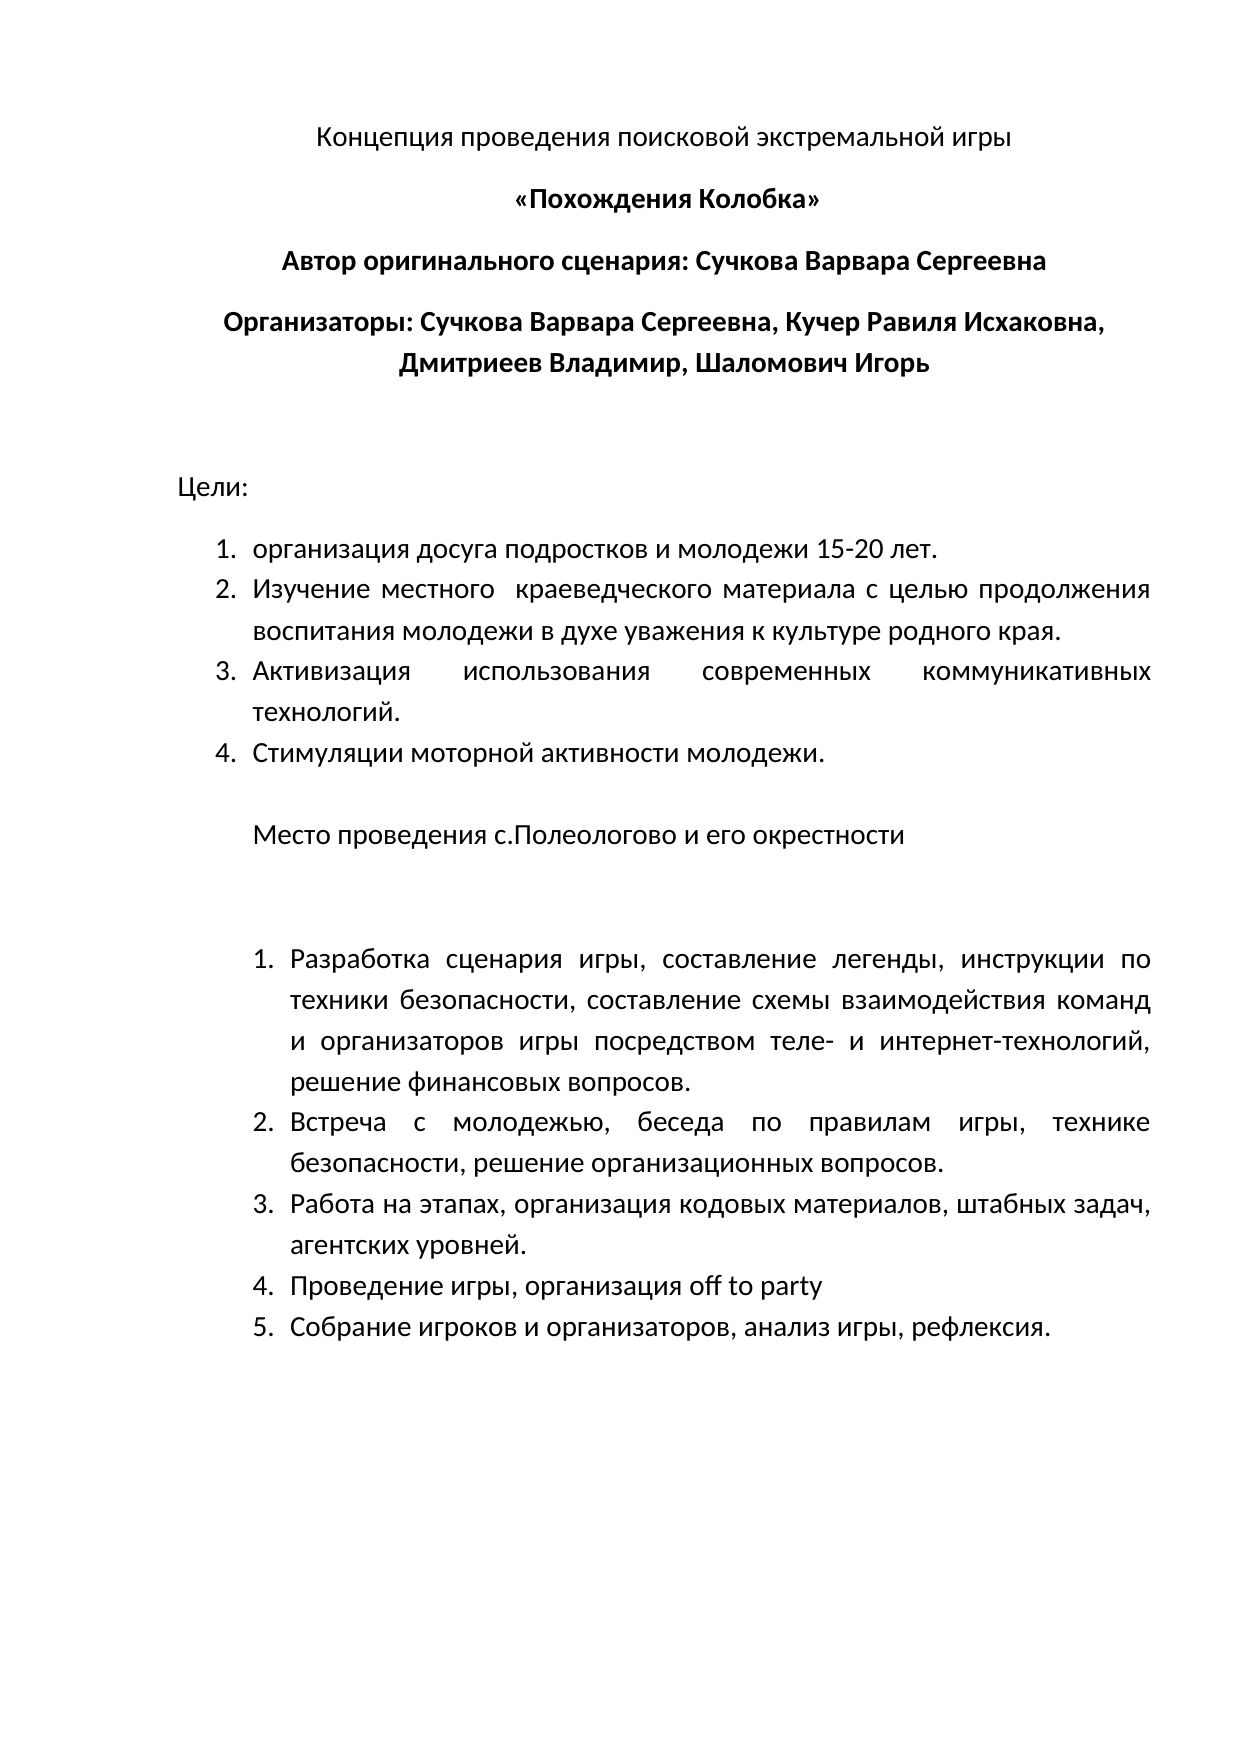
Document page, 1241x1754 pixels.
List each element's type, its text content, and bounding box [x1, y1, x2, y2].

list Работа на этапах, организация кодовых материалов, штабных задач, агентских уровней. [252, 1185, 1152, 1262]
text Цели: [177, 468, 1152, 503]
list Разработка сценария игры, составление легенды, инструкции по техники безопасности, составление схемы взаимодействия команд и организаторов игры посредством теле- и интернет-технологий, решение финансовых вопросов. [252, 940, 1152, 1098]
text «Похождения Колобка» [177, 180, 1152, 216]
list Стимуляции моторной активности молодежи. [215, 734, 1152, 770]
list Проведение игры, организация off to party [252, 1267, 1152, 1303]
text Автор оригинального сценария: Сучкова Варвара Сергеевна [177, 242, 1152, 277]
list Изучение местного краеведческого материала с целью продолжения воспитания молодежи в духе уважения к культуре родного края. [215, 571, 1152, 647]
list Собрание игроков и организаторов, анализ игры, рефлексия. [252, 1308, 1152, 1344]
list Встреча с молодежью, беседа по правилам игры, технике безопасности, решение организационных вопросов. [252, 1103, 1152, 1180]
text Концепция проведения поисковой экстремальной игры [177, 118, 1152, 154]
list Место проведения с.Полеологово и его окрестности [252, 816, 1152, 852]
list организация досуга подростков и молодежи 15-20 лет. [215, 530, 1152, 565]
list Активизация использования современных коммуникативных технологий. [215, 652, 1152, 729]
text Организаторы: Сучкова Варвара Сергеевна, Кучер Равиля Исхаковна, Дмитриеев Владимир, Шаломович Игорь [177, 303, 1152, 380]
